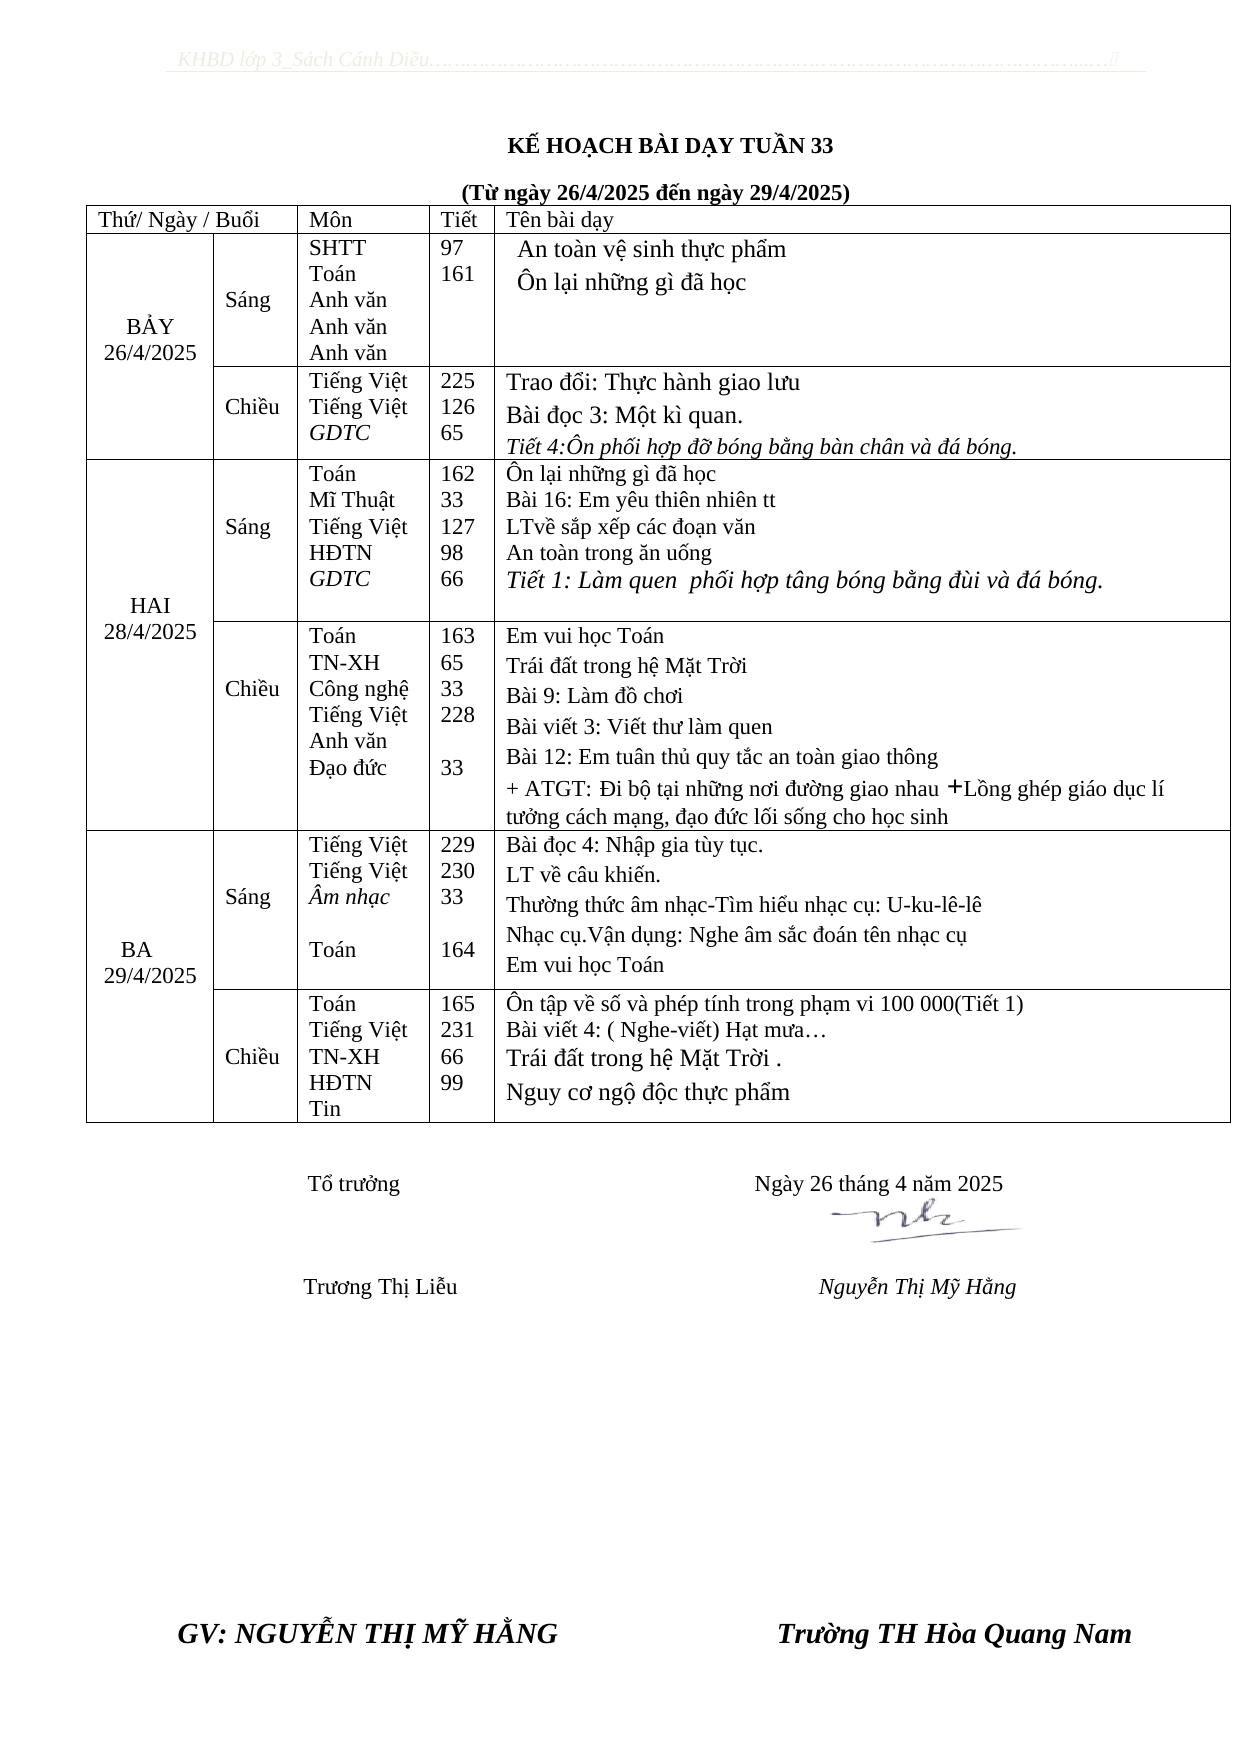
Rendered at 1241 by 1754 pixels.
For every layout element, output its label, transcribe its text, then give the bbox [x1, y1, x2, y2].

table_cell Chiều [214, 990, 297, 1122]
text KẾ HOẠCH BÀI DẠY TUẦN 33 [177, 132, 1134, 158]
table_header Tên bài dạy [495, 206, 1230, 233]
table_cell Sáng [214, 234, 297, 366]
table_cell BA 29/4/2025 [87, 831, 213, 1122]
table_cell Toán Mĩ Thuật Tiếng Việt HĐTN GDTC [298, 460, 429, 621]
table_cell 97 161 [430, 234, 494, 366]
table_cell Sáng [214, 831, 297, 989]
table_header Tiết [430, 206, 494, 233]
table_cell 165 231 66 99 [430, 990, 494, 1122]
table_cell 162 33 127 98 66 [430, 460, 494, 621]
table_cell Ôn tập về số và phép tính trong phạm vi 100 000(Tiết 1) Bài viết 4: ( Nghe-viết) Hạt mưa… Trái đất trong hệ Mặt Trời . Nguy cơ ngộ độc thực phẩm [495, 990, 1230, 1122]
table_cell 229 230 33 164 [430, 831, 494, 989]
table_cell Toán TN-XH Công nghệ Tiếng Việt Anh văn Đạo đức [298, 622, 429, 830]
picture [807, 1196, 1038, 1247]
table_cell Tiếng Việt Tiếng Việt GDTC [298, 367, 429, 459]
table_cell Bài đọc 4: Nhập gia tùy tục. LT về câu khiến. Thường thức âm nhạc-Tìm hiểu nhạc cụ: U-ku-lê-lê Nhạc cụ.Vận dụng: Nghe âm sắc đoán tên nhạc cụ Em vui học Toán [495, 831, 1230, 989]
table_cell HAI 28/4/2025 [87, 460, 213, 830]
table_cell Em vui học Toán Trái đất trong hệ Mặt Trời Bài 9: Làm đồ chơi Bài viết 3: Viết thư làm quen Bài 12: Em tuân thủ quy tắc an toàn giao thông + ATGT: Đi bộ tại những nơi đường giao nhau +Lồng ghép giáo dục lí tưởng cách mạng, đạo đức lối sống cho học sinh [495, 622, 1230, 830]
table_cell Toán Tiếng Việt TN-XH HĐTN Tin [298, 990, 429, 1122]
table_cell Chiều [214, 622, 297, 830]
table_cell Sáng [214, 460, 297, 621]
table_cell 225 126 65 [430, 367, 494, 459]
table_cell An toàn vệ sinh thực phẩm Ôn lại những gì đã học [495, 234, 1230, 366]
table_cell SHTT Toán Anh văn Anh văn Anh văn [298, 234, 429, 366]
table_header Thứ/ Ngày / Buổi [87, 206, 297, 233]
table_cell Ôn lại những gì đã học Bài 16: Em yêu thiên nhiên tt LTvề sắp xếp các đoạn văn An toàn trong ăn uống Tiết 1: Làm quen phối hợp tâng bóng bằng đùi và đá bóng. [495, 460, 1230, 621]
text Tổ trưởng Ngày 26 tháng 4 năm 2025 [177, 1170, 1134, 1196]
table_cell BẢY 26/4/2025 [87, 234, 213, 459]
table_cell Trao đổi: Thực hành giao lưu Bài đọc 3: Một kì quan. Tiết 4:Ôn phối hợp đỡ bóng bằng bàn chân và đá bóng. [495, 367, 1230, 459]
text (Từ ngày 26/4/2025 đến ngày 29/4/2025) [177, 179, 1134, 205]
text Trương Thị Liễu Nguyễn Thị Mỹ Hằng [177, 1273, 1134, 1299]
table_cell Chiều [214, 367, 297, 459]
table_cell 163 65 33 228 33 [430, 622, 494, 830]
table_header Môn [298, 206, 429, 233]
table_cell Tiếng Việt Tiếng Việt Âm nhạc Toán [298, 831, 429, 989]
